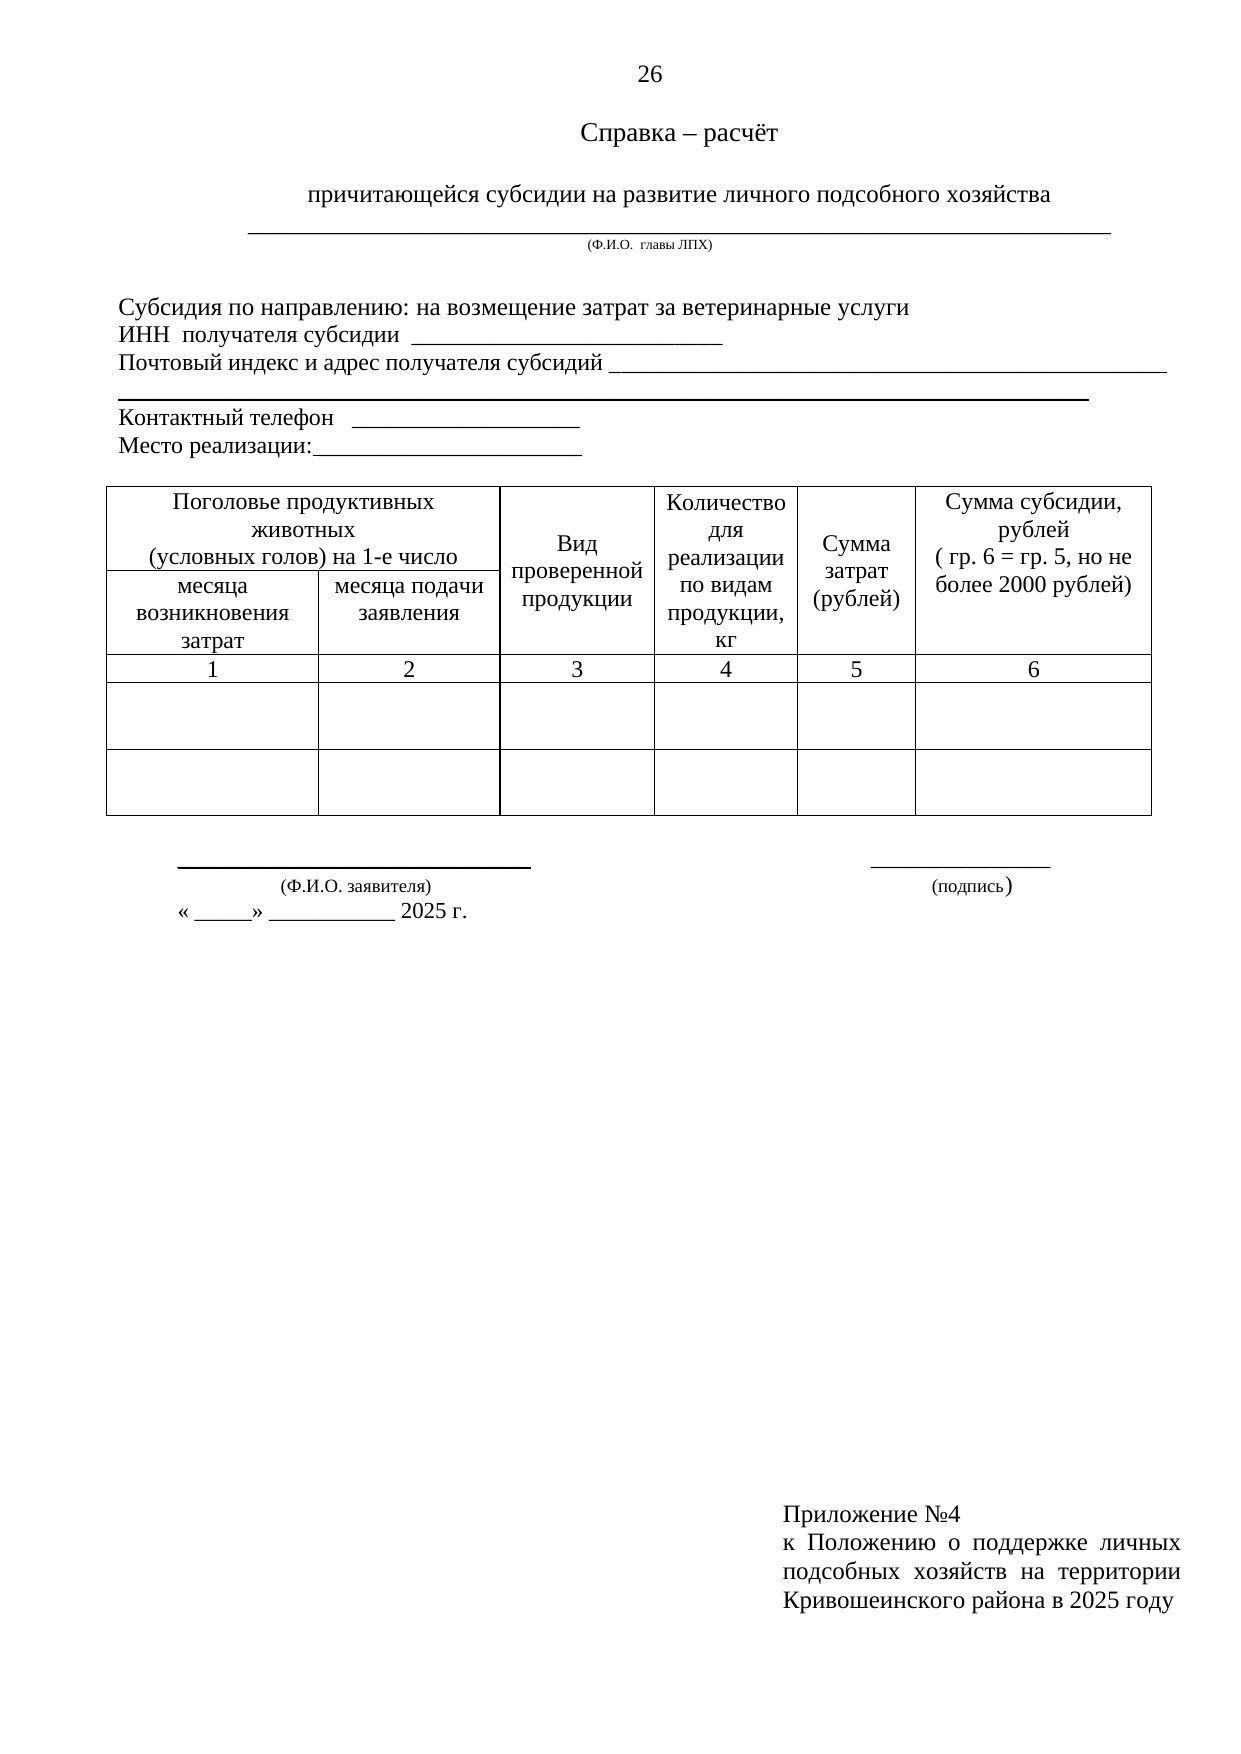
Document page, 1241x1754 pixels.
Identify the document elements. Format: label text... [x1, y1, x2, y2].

table_header Сумма субсидии, рублей ( гр. 6 = гр. 5, но не более 2000 рублей) [916, 487, 1151, 654]
table_cell 4 [655, 655, 797, 682]
text причитающейся субсидии на развитие личного подсобного хозяйства [118, 179, 1181, 208]
table_cell [798, 683, 915, 748]
text Почтовый индекс и адрес получателя субсидий ______________________________________________ _________________________________________________________________________________ [118, 348, 1181, 403]
title к Положению о поддержке личных подсобных хозяйств на территории Кривошеинского района в 2025 году [783, 1527, 1181, 1614]
text « _____» ___________ 2025 г. [118, 897, 1181, 924]
table_cell месяца подачи заявления [319, 571, 499, 654]
table_cell [107, 750, 318, 815]
table_cell 5 [798, 655, 915, 682]
table_header Поголовье продуктивных животных (условных голов) на 1-е число [107, 487, 499, 570]
text ИНН получателя субсидии __________________________ [118, 320, 1181, 348]
table_header Количество для реализации по видам продукции, кг [655, 487, 797, 654]
table_cell месяца возникновения затрат [107, 571, 318, 654]
table_cell [916, 750, 1151, 815]
table_cell [916, 683, 1151, 748]
table_header Сумма затрат (рублей) [798, 487, 915, 654]
table_cell [501, 750, 654, 815]
table_cell 6 [916, 655, 1151, 682]
table_cell 3 [501, 655, 654, 682]
table_header Вид проверенной продукции [501, 487, 654, 654]
text Справка – расчёт [118, 117, 1181, 148]
table_cell 1 [107, 655, 318, 682]
table_cell [655, 750, 797, 815]
title Приложение №4 [783, 1499, 1181, 1527]
text Контактный телефон ___________________ [118, 403, 1181, 431]
table_cell [501, 683, 654, 748]
text Место реализации: ______________________ [118, 431, 1181, 458]
table_cell [319, 683, 499, 748]
text (Ф.И.О. главы ЛПХ) [118, 236, 1181, 264]
table_cell 2 [319, 655, 499, 682]
title (Ф.И.О. заявителя) (подпись) [118, 871, 1181, 897]
table_cell [319, 750, 499, 815]
table_cell [798, 750, 915, 815]
text _____________________________________________________________________ [118, 208, 1181, 236]
title _____________________________ _______________ [118, 843, 1181, 871]
table_cell [107, 683, 318, 748]
title Субсидия по направлению: на возмещение затрат за ветеринарные услуги [118, 292, 1181, 320]
table_cell [655, 683, 797, 748]
